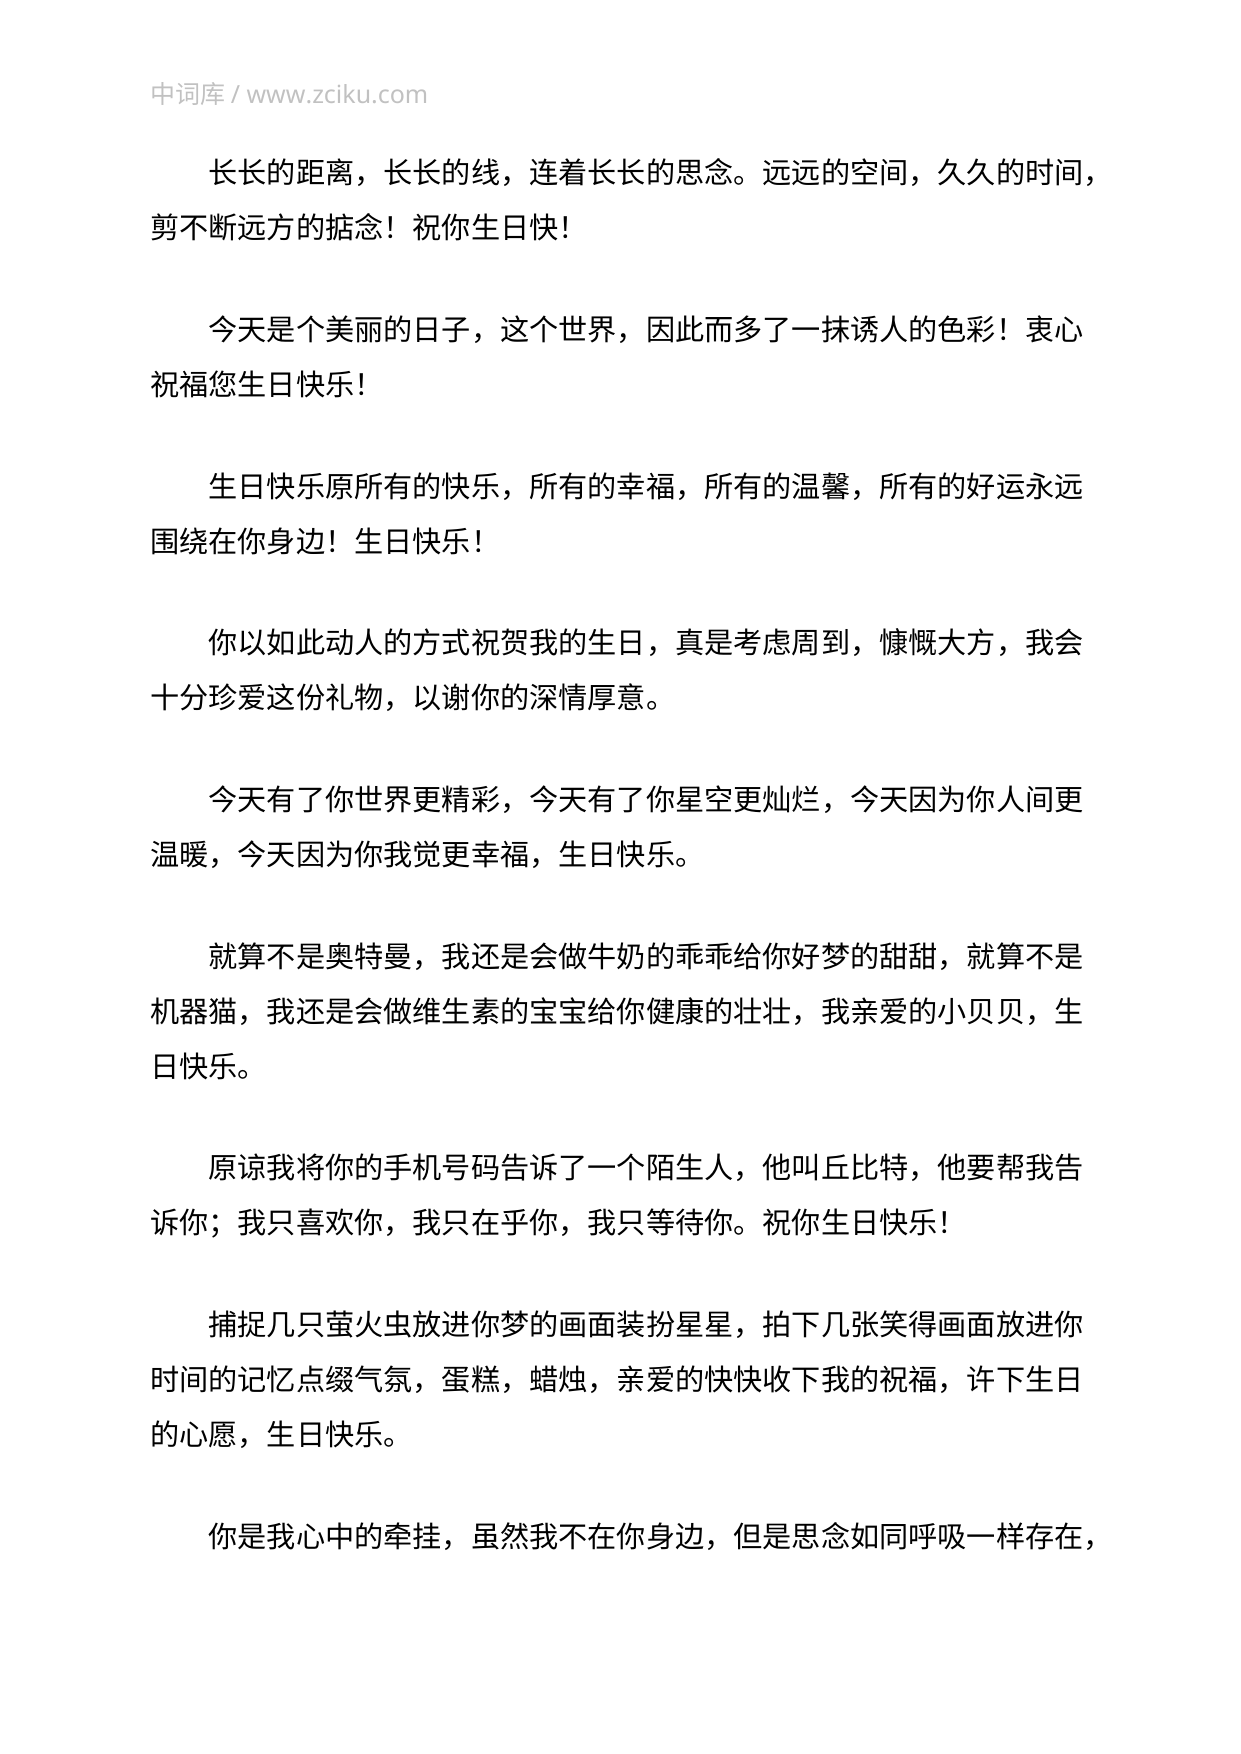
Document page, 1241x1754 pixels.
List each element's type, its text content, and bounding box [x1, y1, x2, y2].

text 今天有了你世界更精彩，今天有了你星空更灿烂，今天因为你人间更温暖，今天因为你我觉更幸福，生日快乐。 [150, 777, 1090, 874]
text 原谅我将你的手机号码告诉了一个陌生人，他叫丘比特，他要帮我告诉你；我只喜欢你，我只在乎你，我只等待你。祝你生日快乐！ [150, 1145, 1090, 1242]
text 就算不是奥特曼，我还是会做牛奶的乖乖给你好梦的甜甜，就算不是机器猫，我还是会做维生素的宝宝给你健康的壮壮，我亲爱的小贝贝，生日快乐。 [150, 933, 1090, 1085]
text 生日快乐原所有的快乐，所有的幸福，所有的温馨，所有的好运永远围绕在你身边！生日快乐！ [150, 463, 1090, 561]
text 今天是个美丽的日子，这个世界，因此而多了一抹诱人的色彩！衷心祝福您生日快乐！ [150, 307, 1090, 404]
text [150, 1513, 1090, 1555]
text 捕捉几只萤火虫放进你梦的画面装扮星星，拍下几张笑得画面放进你时间的记忆点缀气氛，蛋糕，蜡烛，亲爱的快快收下我的祝福，许下生日的心愿，生日快乐。 [150, 1302, 1090, 1454]
text 你以如此动人的方式祝贺我的生日，真是考虑周到，慷慨大方，我会十分珍爱这份礼物，以谢你的深情厚意。 [150, 620, 1090, 717]
text 长长的距离，长长的线，连着长长的思念。远远的空间，久久的时间，剪不断远方的掂念！祝你生日快！ [150, 150, 1090, 247]
